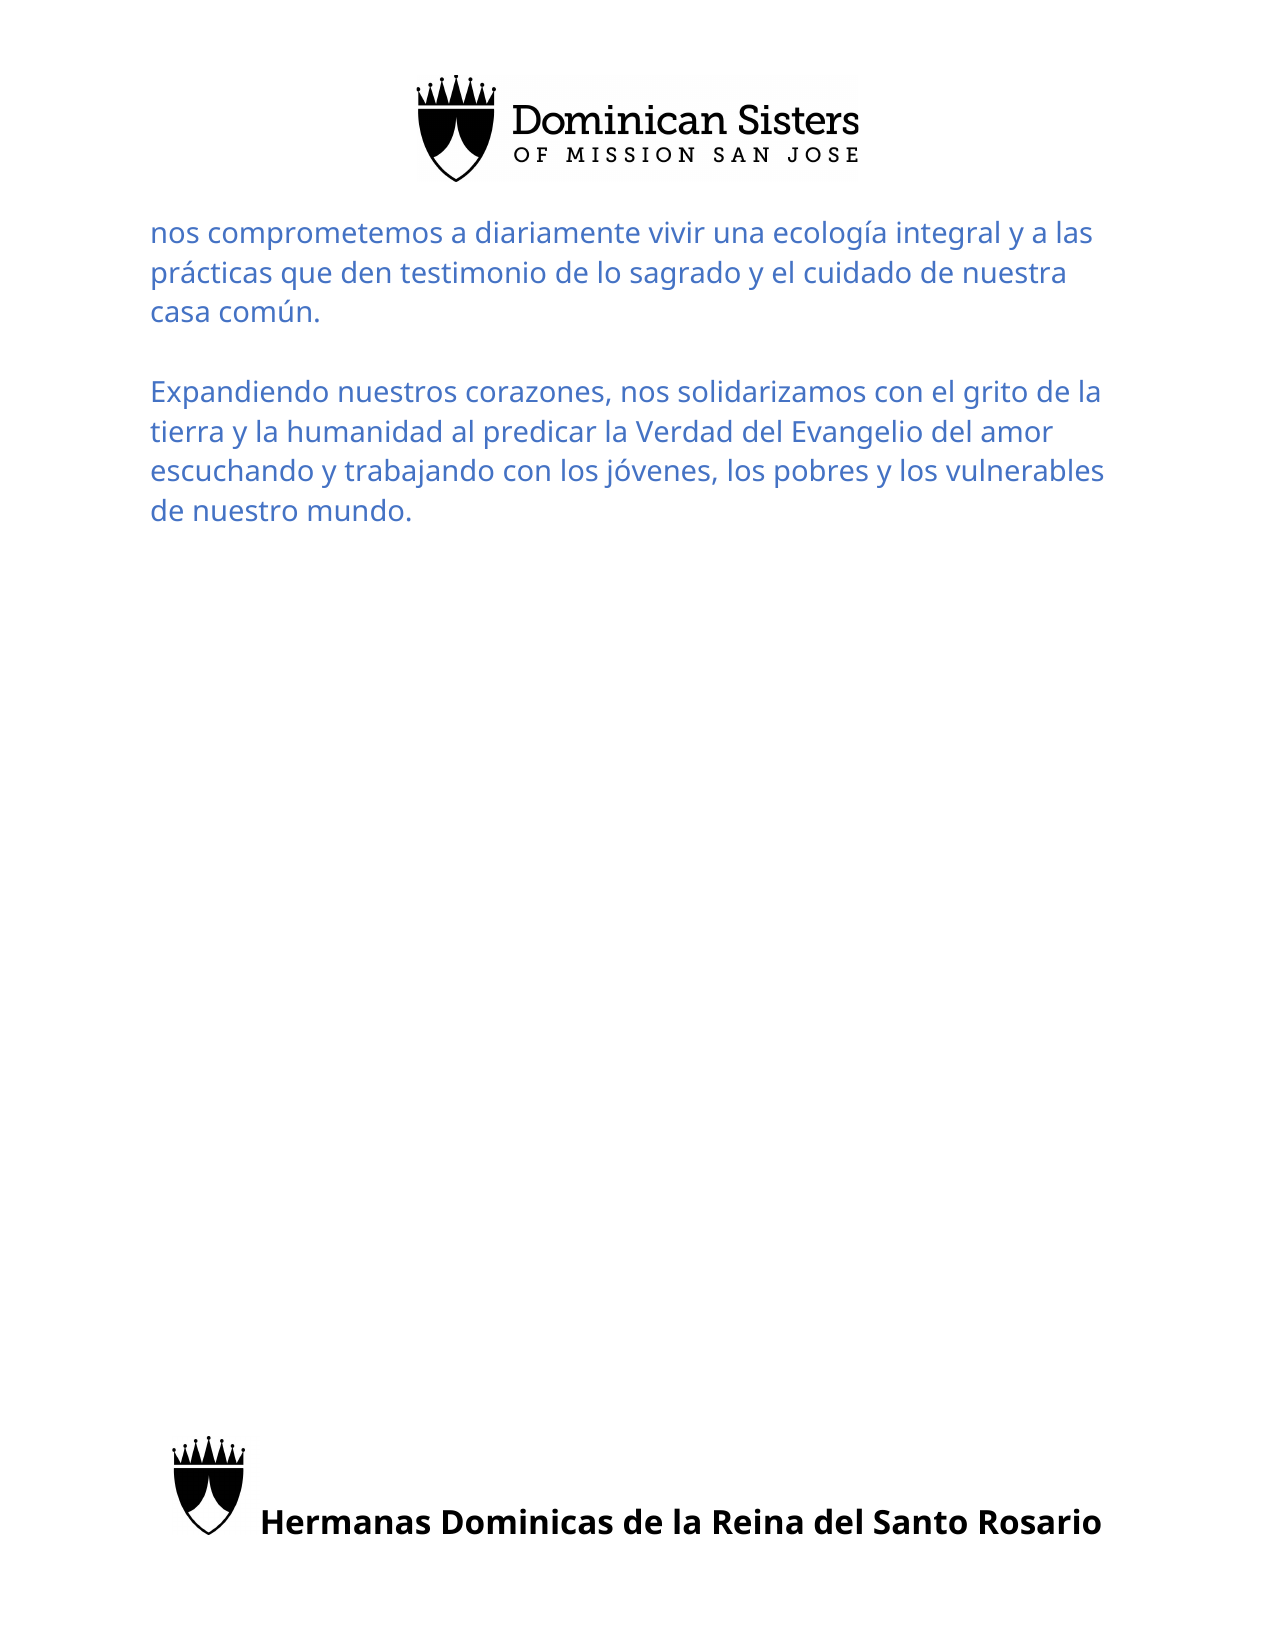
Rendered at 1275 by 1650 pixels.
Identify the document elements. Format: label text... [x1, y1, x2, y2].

text Expandiendo nuestros corazones, nos solidarizamos con el grito de la tierra y la humanidad al predicar la Verdad del Evangelio del amor escuchando y trabajando con los jóvenes, los pobres y los vulnerables de nuestro mundo. [150, 371, 1125, 530]
picture [416, 75, 859, 182]
picture [172, 1436, 260, 1535]
text nos comprometemos a diariamente vivir una ecología integral y a las prácticas que den testimonio de lo sagrado y el cuidado de nuestra casa común. [150, 212, 1125, 331]
